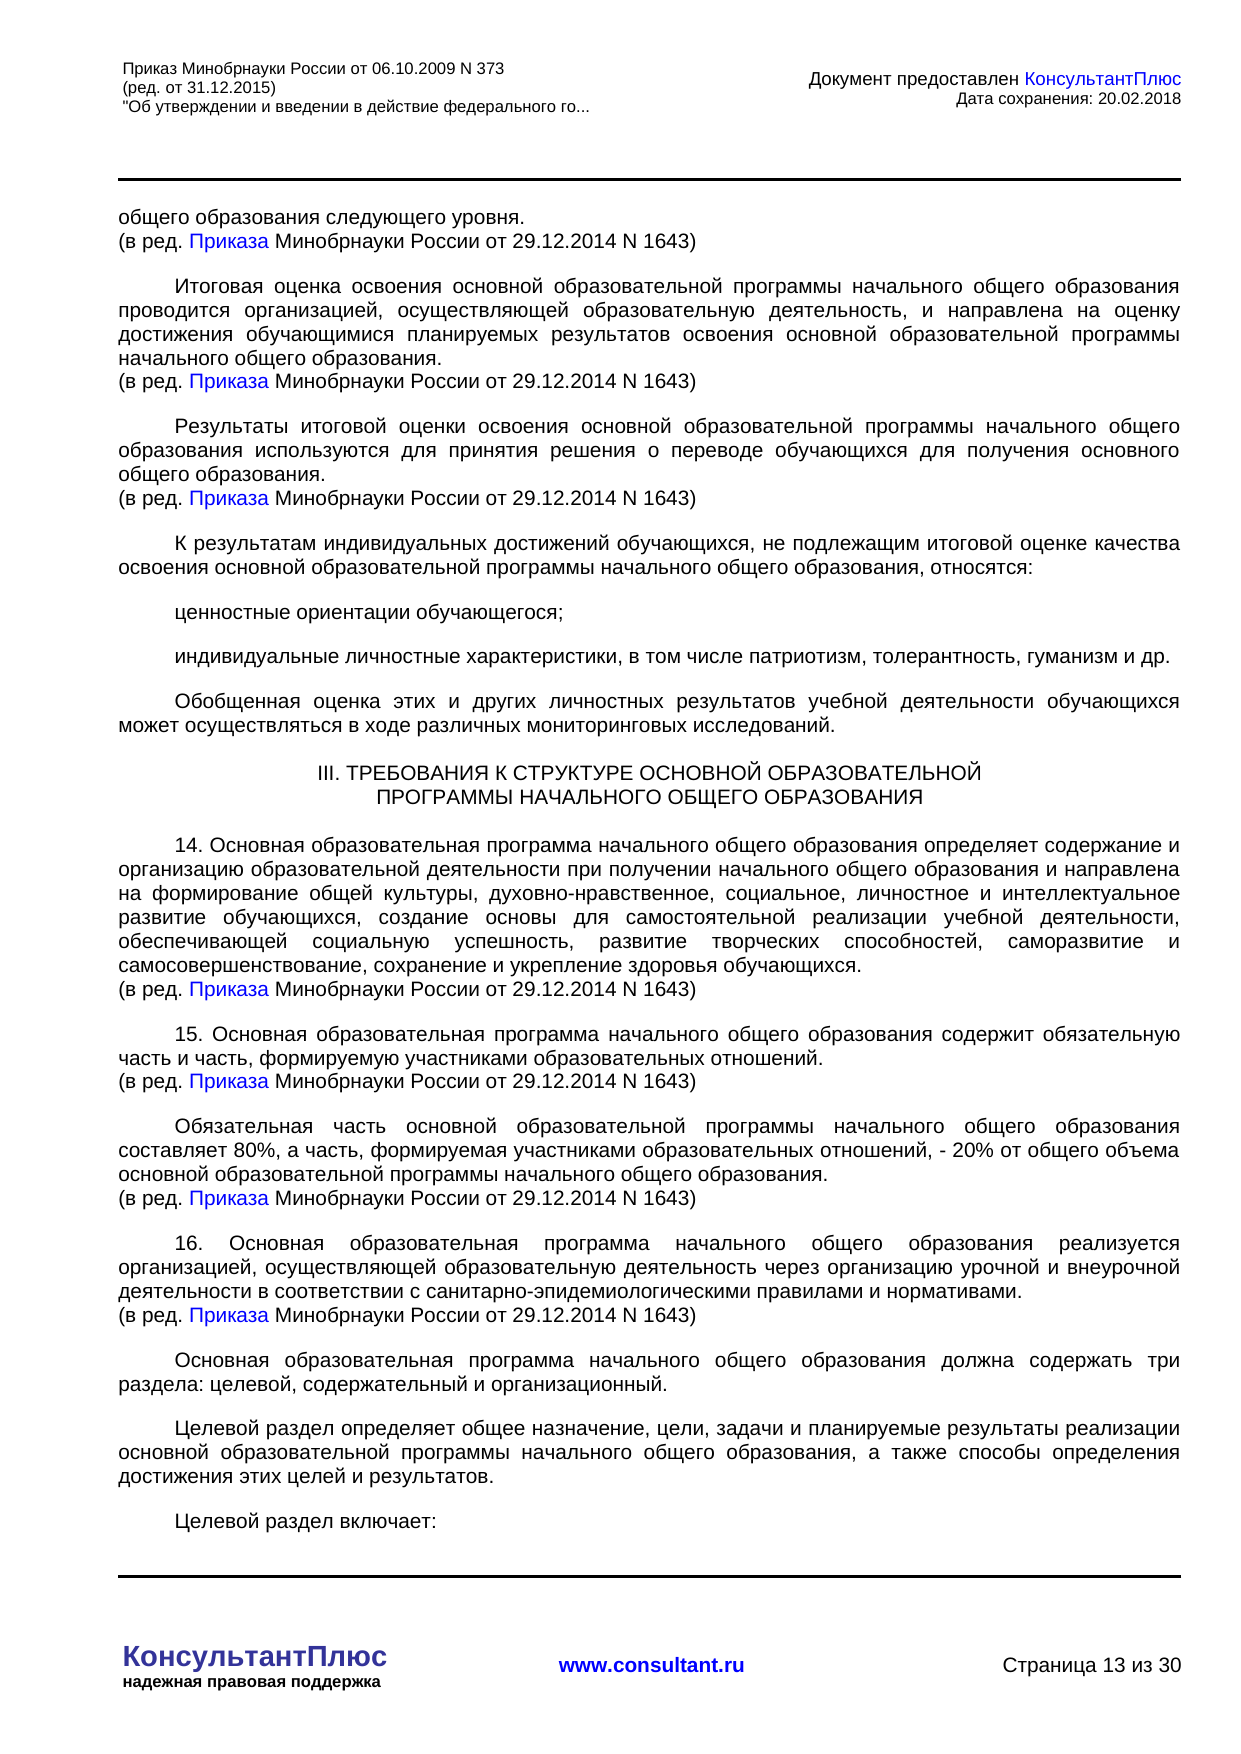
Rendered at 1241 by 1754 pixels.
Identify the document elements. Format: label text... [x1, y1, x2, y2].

text (в ред. Приказа Минобрнауки России от 29.12.2014 N 1643) [118, 369, 1181, 393]
text (в ред. Приказа Минобрнауки России от 29.12.2014 N 1643) [118, 486, 1181, 510]
text Итоговая оценка освоения основной образовательной программы начального общего образования проводится организацией, осуществляющей образовательную деятельность, и направлена на оценку достижения обучающимися планируемых результатов освоения основной образовательной программы начального общего образования. [118, 273, 1181, 369]
text (в ред. Приказа Минобрнауки России от 29.12.2014 N 1643) [118, 229, 1181, 253]
text Основная образовательная программа начального общего образования должна содержать три раздела: целевой, содержательный и организационный. [118, 1347, 1181, 1395]
text 14. Основная образовательная программа начального общего образования определяет содержание и организацию образовательной деятельности при получении начального общего образования и направлена на формирование общей культуры, духовно-нравственное, социальное, личностное и интеллектуальное развитие обучающихся, создание основы для самостоятельной реализации учебной деятельности, обеспечивающей социальную успешность, развитие творческих способностей, саморазвитие и самосовершенствование, сохранение и укрепление здоровья обучающихся. [118, 833, 1181, 977]
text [118, 205, 1181, 229]
text 16. Основная образовательная программа начального общего образования реализуется организацией, осуществляющей образовательную деятельность через организацию урочной и внеурочной деятельности в соответствии с санитарно-эпидемиологическими правилами и нормативами. [118, 1231, 1181, 1303]
text III. ТРЕБОВАНИЯ К СТРУКТУРЕ ОСНОВНОЙ ОБРАЗОВАТЕЛЬНОЙ [118, 761, 1181, 785]
text Целевой раздел определяет общее назначение, цели, задачи и планируемые результаты реализации основной образовательной программы начального общего образования, а также способы определения достижения этих целей и результатов. [118, 1416, 1181, 1488]
text К результатам индивидуальных достижений обучающихся, не подлежащим итоговой оценке качества освоения основной образовательной программы начального общего образования, относятся: [118, 531, 1181, 579]
text (в ред. Приказа Минобрнауки России от 29.12.2014 N 1643) [118, 1069, 1181, 1093]
text Результаты итоговой оценки освоения основной образовательной программы начального общего образования используются для принятия решения о переводе обучающихся для получения основного общего образования. [118, 414, 1181, 486]
text ценностные ориентации обучающегося; [118, 599, 1181, 623]
text (в ред. Приказа Минобрнауки России от 29.12.2014 N 1643) [118, 977, 1181, 1001]
text 15. Основная образовательная программа начального общего образования содержит обязательную часть и часть, формируемую участниками образовательных отношений. [118, 1021, 1181, 1069]
text индивидуальные личностные характеристики, в том числе патриотизм, толерантность, гуманизм и др. [118, 644, 1181, 668]
text ПРОГРАММЫ НАЧАЛЬНОГО ОБЩЕГО ОБРАЗОВАНИЯ [118, 785, 1181, 809]
text Обобщенная оценка этих и других личностных результатов учебной деятельности обучающихся может осуществляться в ходе различных мониторинговых исследований. [118, 689, 1181, 737]
text Обязательная часть основной образовательной программы начального общего образования составляет 80%, а часть, формируемая участниками образовательных отношений, - 20% от общего объема основной образовательной программы начального общего образования. [118, 1114, 1181, 1186]
text Целевой раздел включает: [118, 1509, 1181, 1533]
text (в ред. Приказа Минобрнауки России от 29.12.2014 N 1643) [118, 1303, 1181, 1327]
text (в ред. Приказа Минобрнауки России от 29.12.2014 N 1643) [118, 1186, 1181, 1210]
